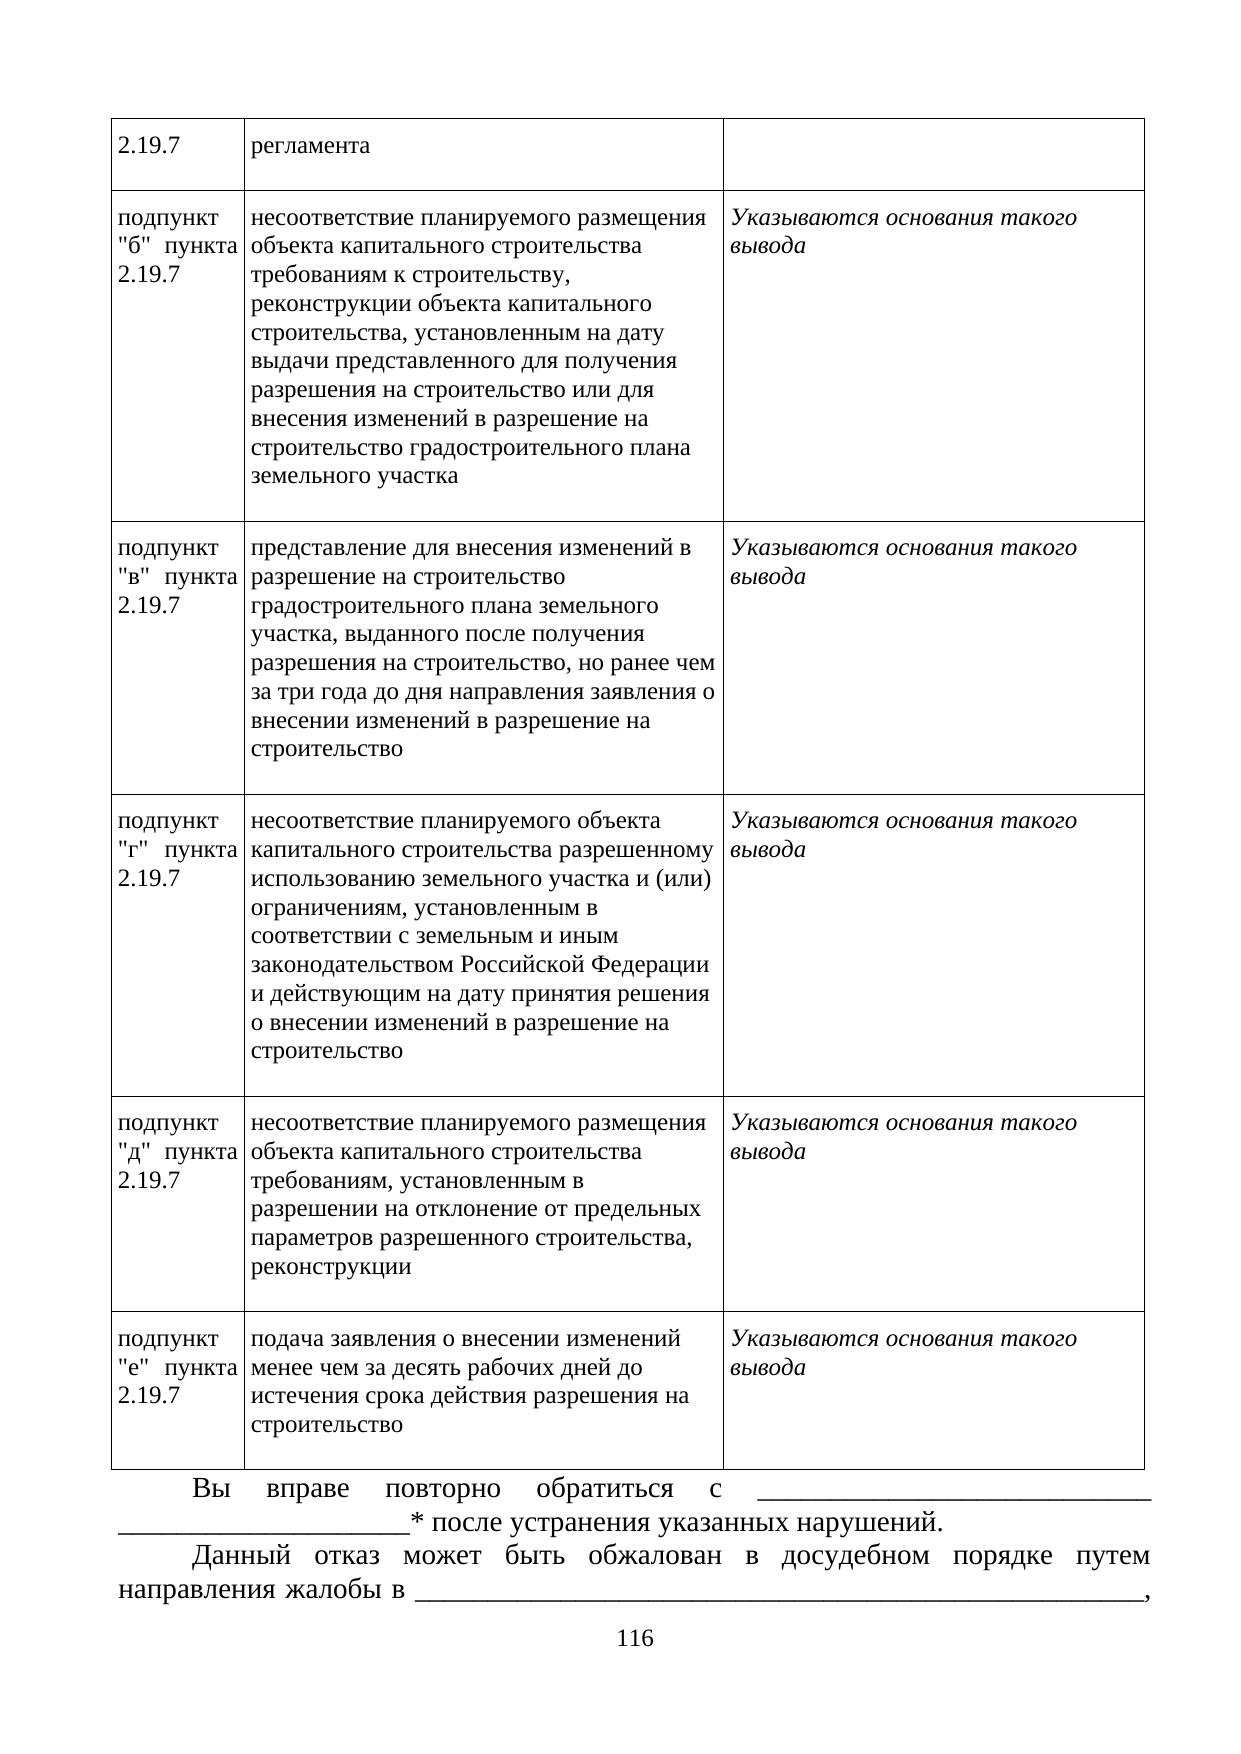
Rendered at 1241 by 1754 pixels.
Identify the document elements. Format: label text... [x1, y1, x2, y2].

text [118, 1537, 1152, 1604]
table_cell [112, 119, 244, 190]
table_cell представление для внесения изменений в разрешение на строительство градостроительного плана земельного участка, выданного после получения разрешения на строительство, но ранее чем за три года до дня направления заявления о внесении изменений в разрешение на строительство [245, 522, 723, 794]
table_cell подпункт "в" пункта 2.19.7 [112, 522, 244, 794]
table_cell подпункт "г" пункта 2.19.7 [112, 795, 244, 1096]
table_cell несоответствие планируемого объекта капитального строительства разрешенному использованию земельного участка и (или) ограничениям, установленным в соответствии с земельным и иным законодательством Российской Федерации и действующим на дату принятия решения о внесении изменений в разрешение на строительство [245, 795, 723, 1096]
table_cell Указываются основания такого вывода [724, 795, 1144, 1096]
table_cell Указываются основания такого вывода [724, 1097, 1144, 1311]
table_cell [724, 119, 1144, 190]
table_cell подпункт "е" пункта 2.19.7 [112, 1312, 244, 1469]
table_cell несоответствие планируемого размещения объекта капитального строительства требованиям, установленным в разрешении на отклонение от предельных параметров разрешенного строительства, реконструкции [245, 1097, 723, 1311]
table_cell подпункт "д" пункта 2.19.7 [112, 1097, 244, 1311]
table_cell Указываются основания такого вывода [724, 522, 1144, 794]
text Вы вправе повторно обратиться с ___________________________ ____________________* после устранения указанных нарушений. [118, 1470, 1152, 1537]
table_cell Указываются основания такого вывода [724, 191, 1144, 521]
table_cell несоответствие планируемого размещения объекта капитального строительства требованиям к строительству, реконструкции объекта капитального строительства, установленным на дату выдачи представленного для получения разрешения на строительство или для внесения изменений в разрешение на строительство градостроительного плана земельного участка [245, 191, 723, 521]
table_cell подпункт "б" пункта 2.19.7 [112, 191, 244, 521]
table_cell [245, 119, 723, 190]
table_cell Указываются основания такого вывода [724, 1312, 1144, 1469]
table_cell подача заявления о внесении изменений менее чем за десять рабочих дней до истечения срока действия разрешения на строительство [245, 1312, 723, 1469]
